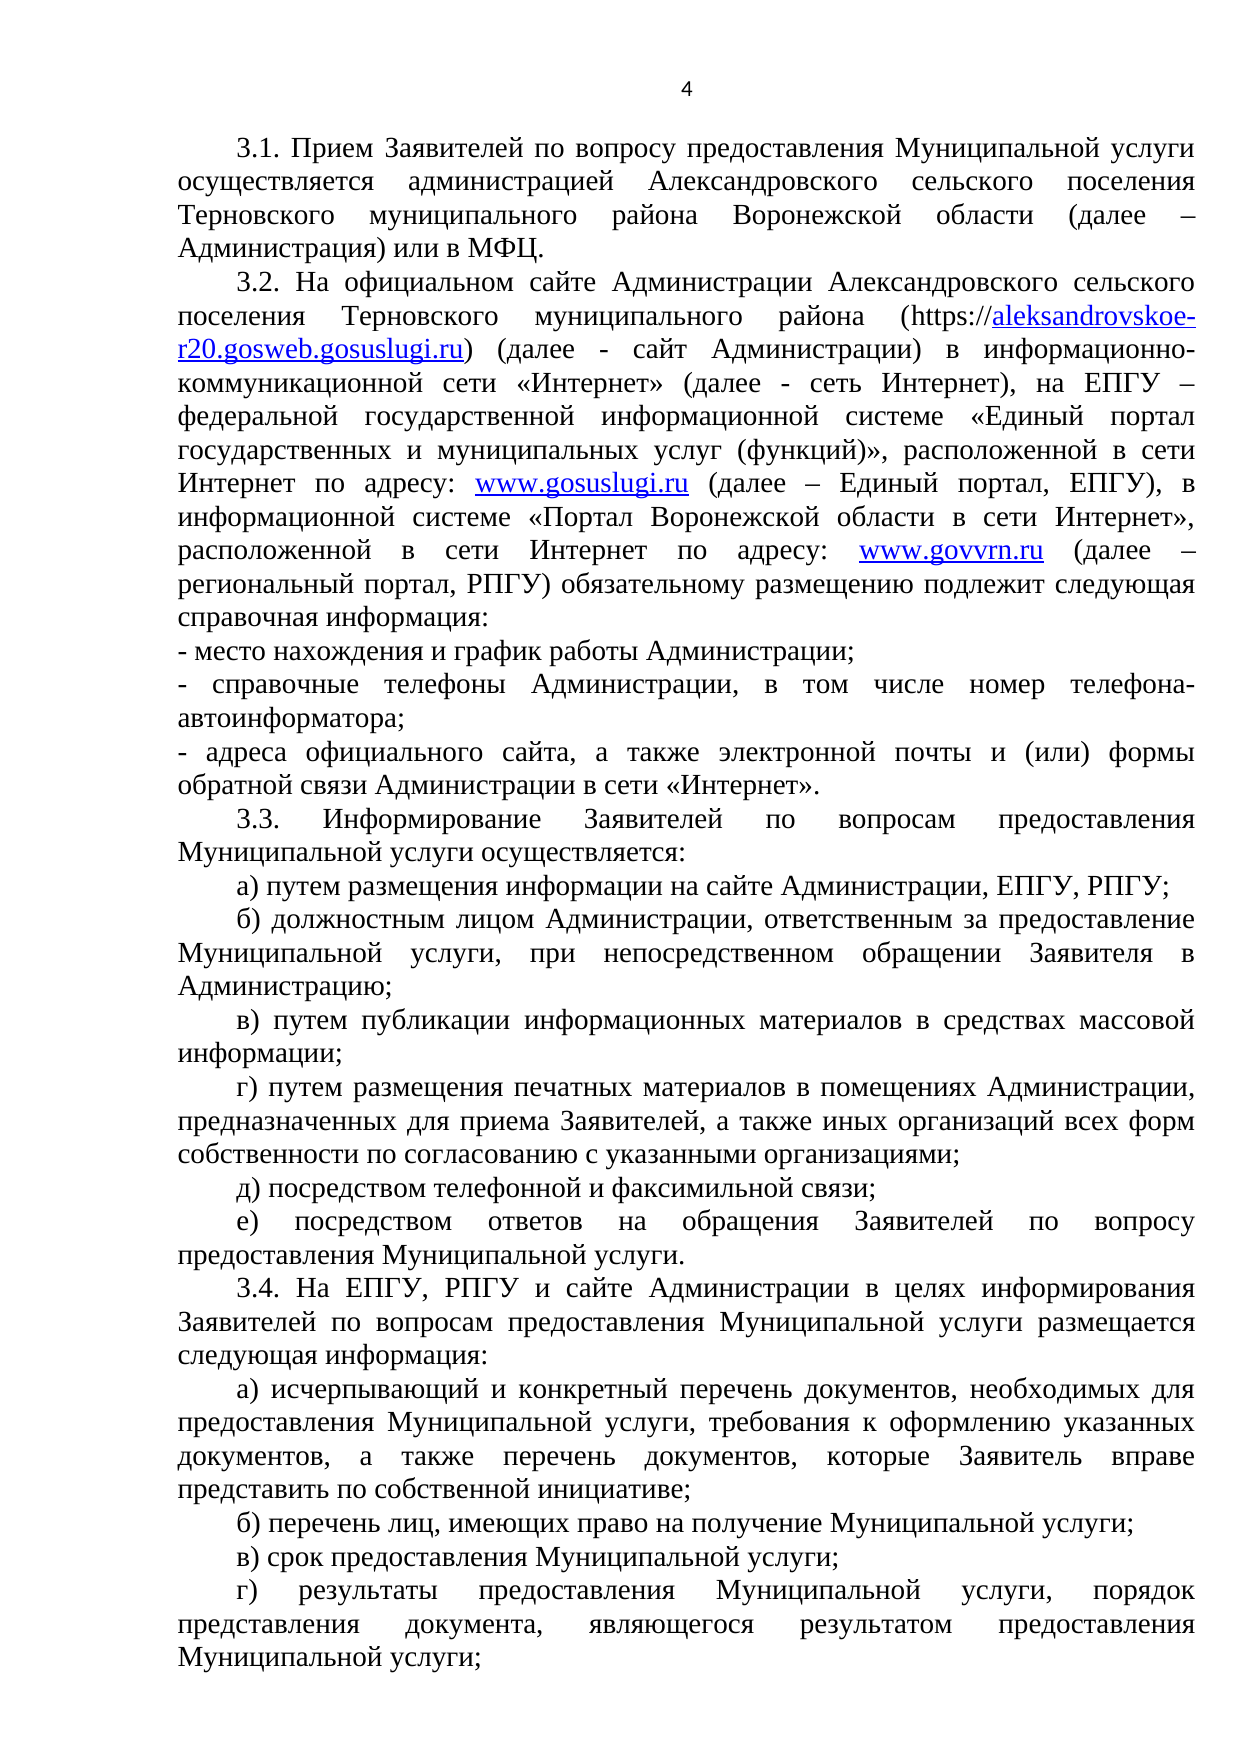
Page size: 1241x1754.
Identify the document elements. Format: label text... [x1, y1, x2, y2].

text г) путем размещения печатных материалов в помещениях Администрации, предназначенных для приема Заявителей, а также иных организаций всех форм собственности по согласованию с указанными организациями; [177, 1069, 1196, 1170]
text б) перечень лиц, имеющих право на получение Муниципальной услуги; [177, 1505, 1196, 1539]
text 3.1. Прием Заявителей по вопросу предоставления Муниципальной услуги осуществляется администрацией Александровского сельского поселения Терновского муниципального района Воронежской области (далее – Администрация) или в МФЦ. [177, 130, 1196, 264]
text в) путем публикации информационных материалов в средствах массовой информации; [177, 1002, 1196, 1069]
text б) должностным лицом Администрации, ответственным за предоставление Муниципальной услуги, при непосредственном обращении Заявителя в Администрацию; [177, 901, 1196, 1002]
text е) посредством ответов на обращения Заявителей по вопросу предоставления Муниципальной услуги. [177, 1203, 1196, 1270]
text 3.4. На ЕПГУ, РПГУ и сайте Администрации в целях информирования Заявителей по вопросам предоставления Муниципальной услуги размещается следующая информация: [177, 1270, 1196, 1371]
text а) путем размещения информации на сайте Администрации, ЕПГУ, РПГУ; [177, 868, 1196, 901]
text а) исчерпывающий и конкретный перечень документов, необходимых для предоставления Муниципальной услуги, требования к оформлению указанных документов, а также перечень документов, которые Заявитель вправе представить по собственной инициативе; [177, 1371, 1196, 1505]
text 3.2. На официальном сайте Администрации Александровского сельского поселения Терновского муниципального района (https://aleksandrovskoe-r20.gosweb.gosuslugi.ru) (далее - сайт Администрации) в информационно-коммуникационной сети «Интернет» (далее - сеть Интернет), на ЕПГУ – федеральной государственной информационной системе «Единый портал государственных и муниципальных услуг (функций)», расположенной в сети Интернет по адресу: www.gosuslugi.ru (далее – Единый портал, ЕПГУ), в информационной системе «Портал Воронежской области в сети Интернет», расположенной в сети Интернет по адресу: www.govvrn.ru (далее – региональный портал, РПГУ) обязательному размещению подлежит следующая справочная информация: [177, 264, 1196, 633]
text - справочные телефоны Администрации, в том числе номер телефона-автоинформатора; [177, 667, 1196, 734]
text г) результаты предоставления Муниципальной услуги, порядок представления документа, являющегося результатом предоставления Муниципальной услуги; [177, 1572, 1196, 1673]
text в) срок предоставления Муниципальной услуги; [177, 1539, 1196, 1572]
text - адреса официального сайта, а также электронной почты и (или) формы обратной связи Администрации в сети «Интернет». [177, 734, 1196, 801]
text д) посредством телефонной и факсимильной связи; [177, 1170, 1196, 1203]
text 3.3. Информирование Заявителей по вопросам предоставления Муниципальной услуги осуществляется: [177, 801, 1196, 868]
text - место нахождения и график работы Администрации; [177, 633, 1196, 667]
